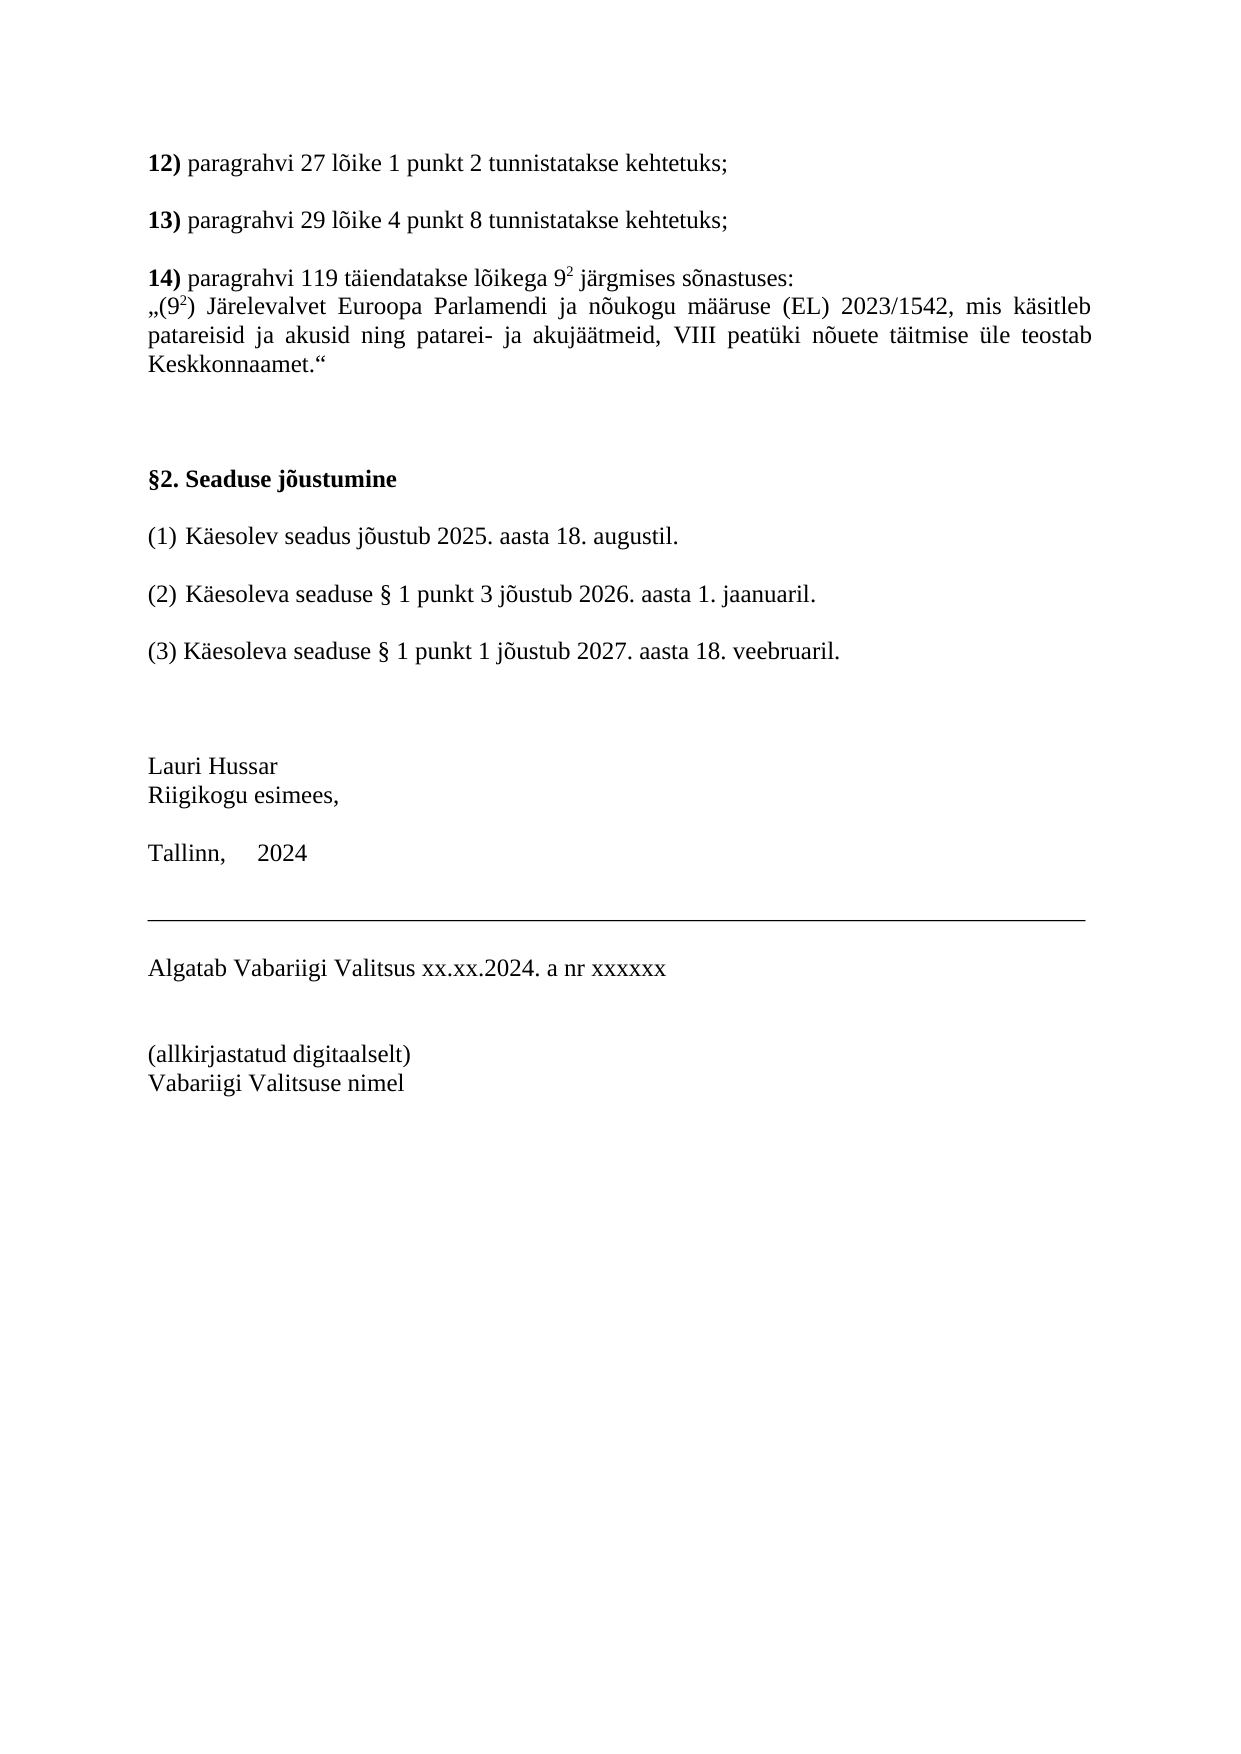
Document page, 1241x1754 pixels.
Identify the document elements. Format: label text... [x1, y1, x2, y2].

list Käesoleva seaduse § 1 punkt 3 jõustub 2026. aasta 1. jaanuaril. [148, 579, 1093, 608]
list Käesolev seadus jõustub 2025. aasta 18. augustil. [148, 521, 1093, 550]
text 14) paragrahvi 119 täiendatakse lõikega 92 järgmises sõnastuses: [148, 263, 1093, 291]
text Vabariigi Valitsuse nimel [148, 1068, 1093, 1096]
text ___________________________________________________________________________ [148, 895, 1093, 924]
list §2. Seaduse jõustumine [148, 464, 1093, 493]
text Tallinn, 2024 [148, 838, 1093, 866]
text (3) Käesoleva seaduse § 1 punkt 1 jõustub 2027. aasta 18. veebruaril. [148, 636, 1093, 665]
text „(92) Järelevalvet Euroopa Parlamendi ja nõukogu määruse (EL) 2023/1542, mis käsitleb patareisid ja akusid ning patarei- ja akujäätmeid, VIII peatüki nõuete täitmise üle teostab Keskkonnaamet.“ [148, 291, 1093, 378]
text Riigikogu esimees, [148, 780, 1093, 809]
text (allkirjastatud digitaalselt) [148, 1039, 1093, 1068]
text Lauri Hussar [148, 751, 1093, 780]
text 12) paragrahvi 27 lõike 1 punkt 2 tunnistatakse kehtetuks; [148, 148, 1093, 176]
text 13) paragrahvi 29 lõike 4 punkt 8 tunnistatakse kehtetuks; [148, 205, 1093, 234]
text Algatab Vabariigi Valitsus xx.xx.2024. a nr xxxxxx [148, 953, 1093, 981]
